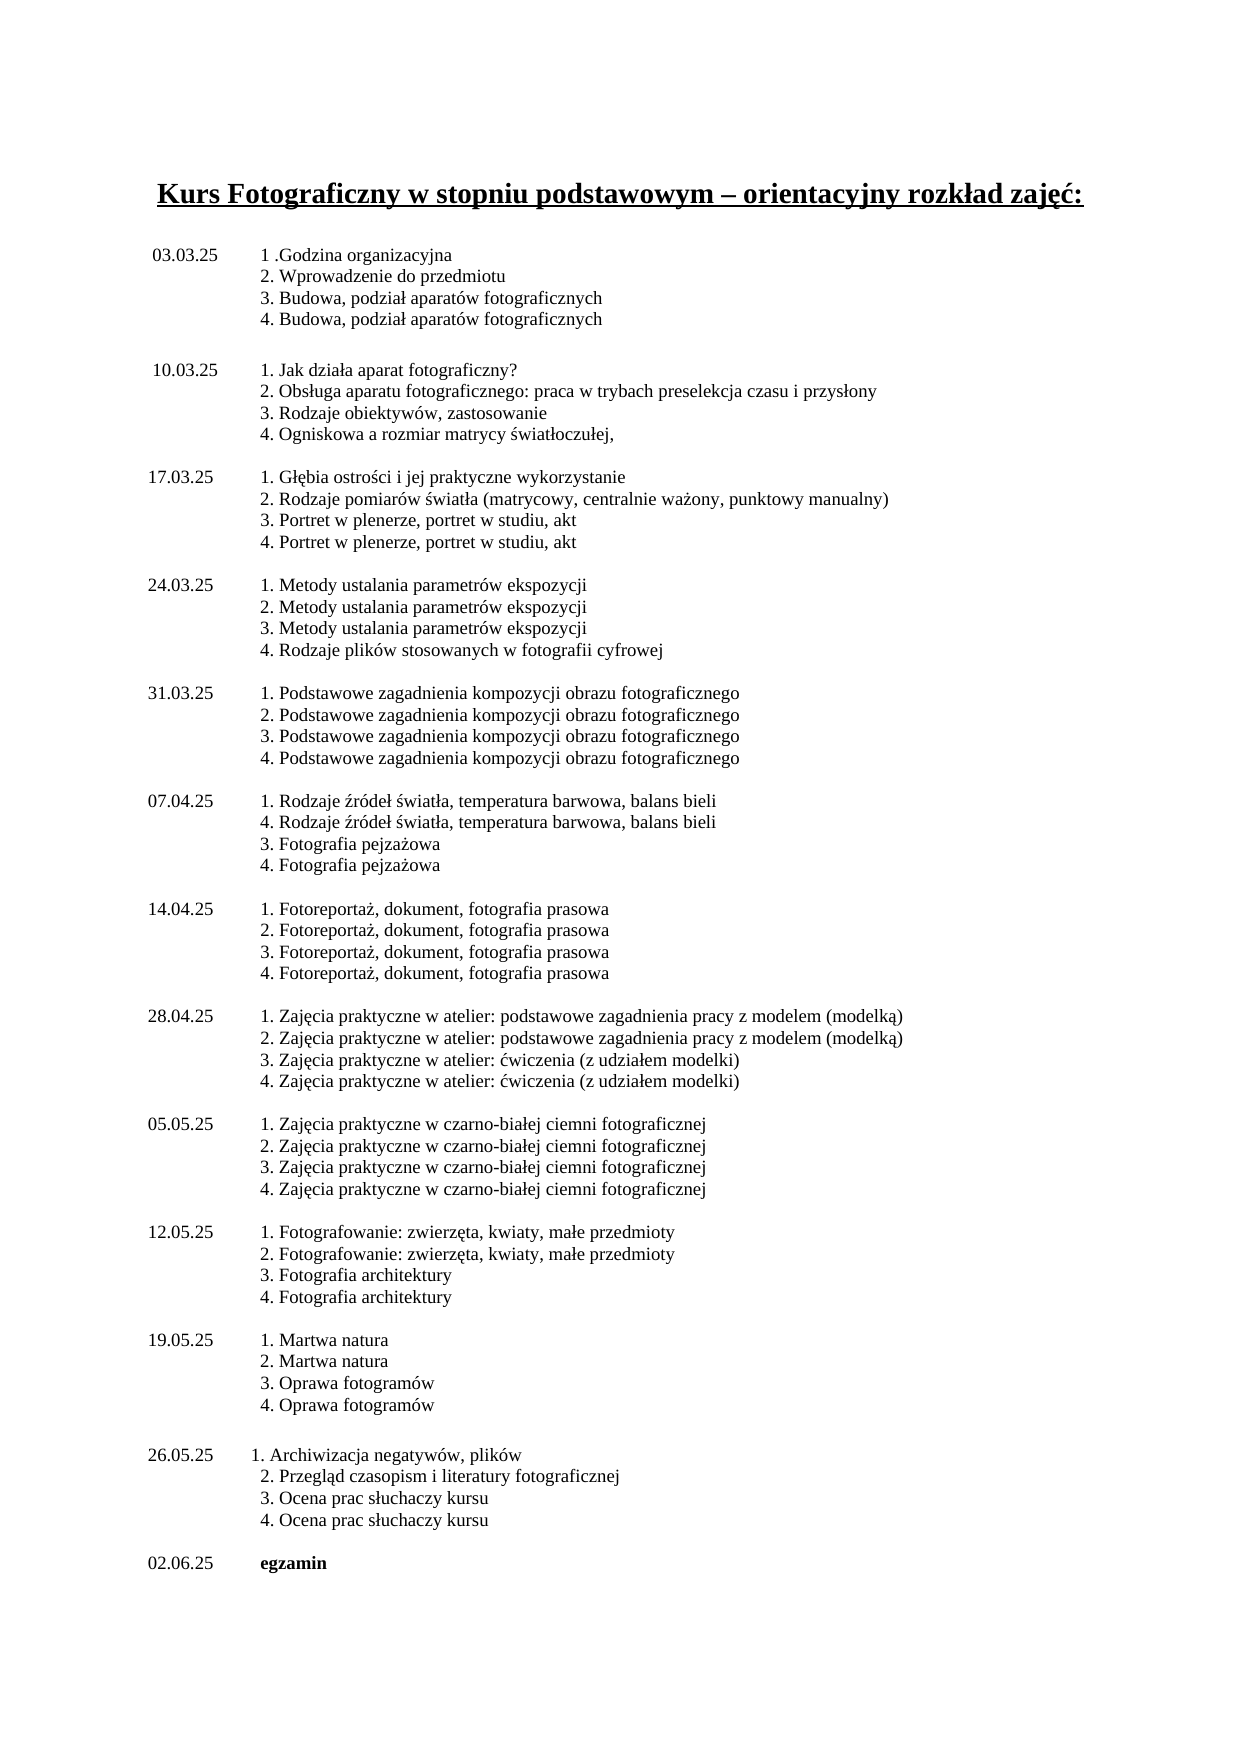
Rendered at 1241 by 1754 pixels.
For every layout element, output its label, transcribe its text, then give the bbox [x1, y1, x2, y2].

text 4. Rodzaje źródeł światła, temperatura barwowa, balans bieli [148, 811, 1093, 833]
text 2. Przegląd czasopism i literatury fotograficznej [260, 1465, 1093, 1487]
text 4. Ogniskowa a rozmiar matrycy światłoczułej, [148, 423, 1093, 445]
text 4. Podstawowe zagadnienia kompozycji obrazu fotograficznego [260, 747, 1093, 768]
text 4. Fotografia pejzażowa [148, 854, 1093, 876]
text 3. Oprawa fotogramów [260, 1372, 1093, 1393]
text 19.05.25 1. Martwa natura [148, 1329, 1093, 1350]
text 4. Zajęcia praktyczne w czarno-białej ciemni fotograficznej [148, 1178, 1093, 1199]
text 4. Fotografia architektury [148, 1286, 1093, 1307]
text 28.04.25 1. Zajęcia praktyczne w atelier: podstawowe zagadnienia pracy z modelem (modelką) [148, 1005, 1093, 1027]
text 07.04.25 1. Rodzaje źródeł światła, temperatura barwowa, balans bieli [148, 790, 1093, 811]
text 2. Metody ustalania parametrów ekspozycji [148, 596, 1093, 617]
text 2. Podstawowe zagadnienia kompozycji obrazu fotograficznego [260, 703, 1093, 725]
text 24.03.25 1. Metody ustalania parametrów ekspozycji [148, 574, 1093, 596]
text 4. Rodzaje plików stosowanych w fotografii cyfrowej [148, 639, 1093, 660]
text 3. Zajęcia praktyczne w atelier: ćwiczenia (z udziałem modelki) [148, 1048, 1093, 1070]
text 4. Oprawa fotogramów [260, 1393, 1093, 1415]
text 3. Rodzaje obiektywów, zastosowanie [148, 402, 1093, 423]
text 3. Metody ustalania parametrów ekspozycji [148, 617, 1093, 639]
text 2. Obsługa aparatu fotograficznego: praca w trybach preselekcja czasu i przysłony [148, 380, 1093, 402]
text 14.04.25 1. Fotoreportaż, dokument, fotografia prasowa [148, 897, 1093, 919]
text 3. Fotografia pejzażowa [148, 833, 1093, 854]
text 02.06.25 egzamin [148, 1552, 1093, 1573]
text 31.03.25 1. Podstawowe zagadnienia kompozycji obrazu fotograficznego [148, 682, 1093, 703]
text 03.03.25 1 .Godzina organizacyjna [148, 243, 1093, 265]
text 3. Zajęcia praktyczne w czarno-białej ciemni fotograficznej [148, 1156, 1093, 1178]
text 2. Rodzaje pomiarów światła (matrycowy, centralnie ważony, punktowy manualny) [148, 488, 1093, 509]
text 12.05.25 1. Fotografowanie: zwierzęta, kwiaty, małe przedmioty [148, 1221, 1093, 1242]
text 2. Fotografowanie: zwierzęta, kwiaty, małe przedmioty [148, 1242, 1093, 1264]
text 3. Fotografia architektury [148, 1264, 1093, 1286]
text 10.03.25 1. Jak działa aparat fotograficzny? [148, 358, 1093, 380]
text 2. Martwa natura [148, 1350, 1093, 1372]
text 2. Zajęcia praktyczne w czarno-białej ciemni fotograficznej [148, 1135, 1093, 1156]
text Kurs Fotograficzny w stopniu podstawowym – orientacyjny rozkład zajęć: [148, 176, 1093, 210]
text 4. Fotoreportaż, dokument, fotografia prasowa [260, 962, 1093, 984]
text 17.03.25 1. Głębia ostrości i jej praktyczne wykorzystanie [148, 466, 1093, 488]
text 4. Budowa, podział aparatów fotograficznych [260, 308, 1093, 330]
text 2. Wprowadzenie do przedmiotu [260, 265, 1093, 287]
text 05.05.25 1. Zajęcia praktyczne w czarno-białej ciemni fotograficznej [148, 1113, 1093, 1135]
text 4. Ocena prac słuchaczy kursu [260, 1508, 1093, 1530]
text 2. Fotoreportaż, dokument, fotografia prasowa [260, 919, 1093, 941]
text 3. Fotoreportaż, dokument, fotografia prasowa [260, 941, 1093, 962]
text 3. Podstawowe zagadnienia kompozycji obrazu fotograficznego [260, 725, 1093, 747]
text 4. Portret w plenerze, portret w studiu, akt [260, 531, 1093, 552]
text 2. Zajęcia praktyczne w atelier: podstawowe zagadnienia pracy z modelem (modelką) [260, 1027, 1093, 1048]
text 4. Zajęcia praktyczne w atelier: ćwiczenia (z udziałem modelki) [148, 1070, 1093, 1092]
text 3. Budowa, podział aparatów fotograficznych [260, 287, 1093, 308]
text 3. Ocena prac słuchaczy kursu [260, 1487, 1093, 1508]
text 26.05.25 1. Archiwizacja negatywów, plików [148, 1444, 1093, 1465]
text 3. Portret w plenerze, portret w studiu, akt [260, 509, 1093, 531]
